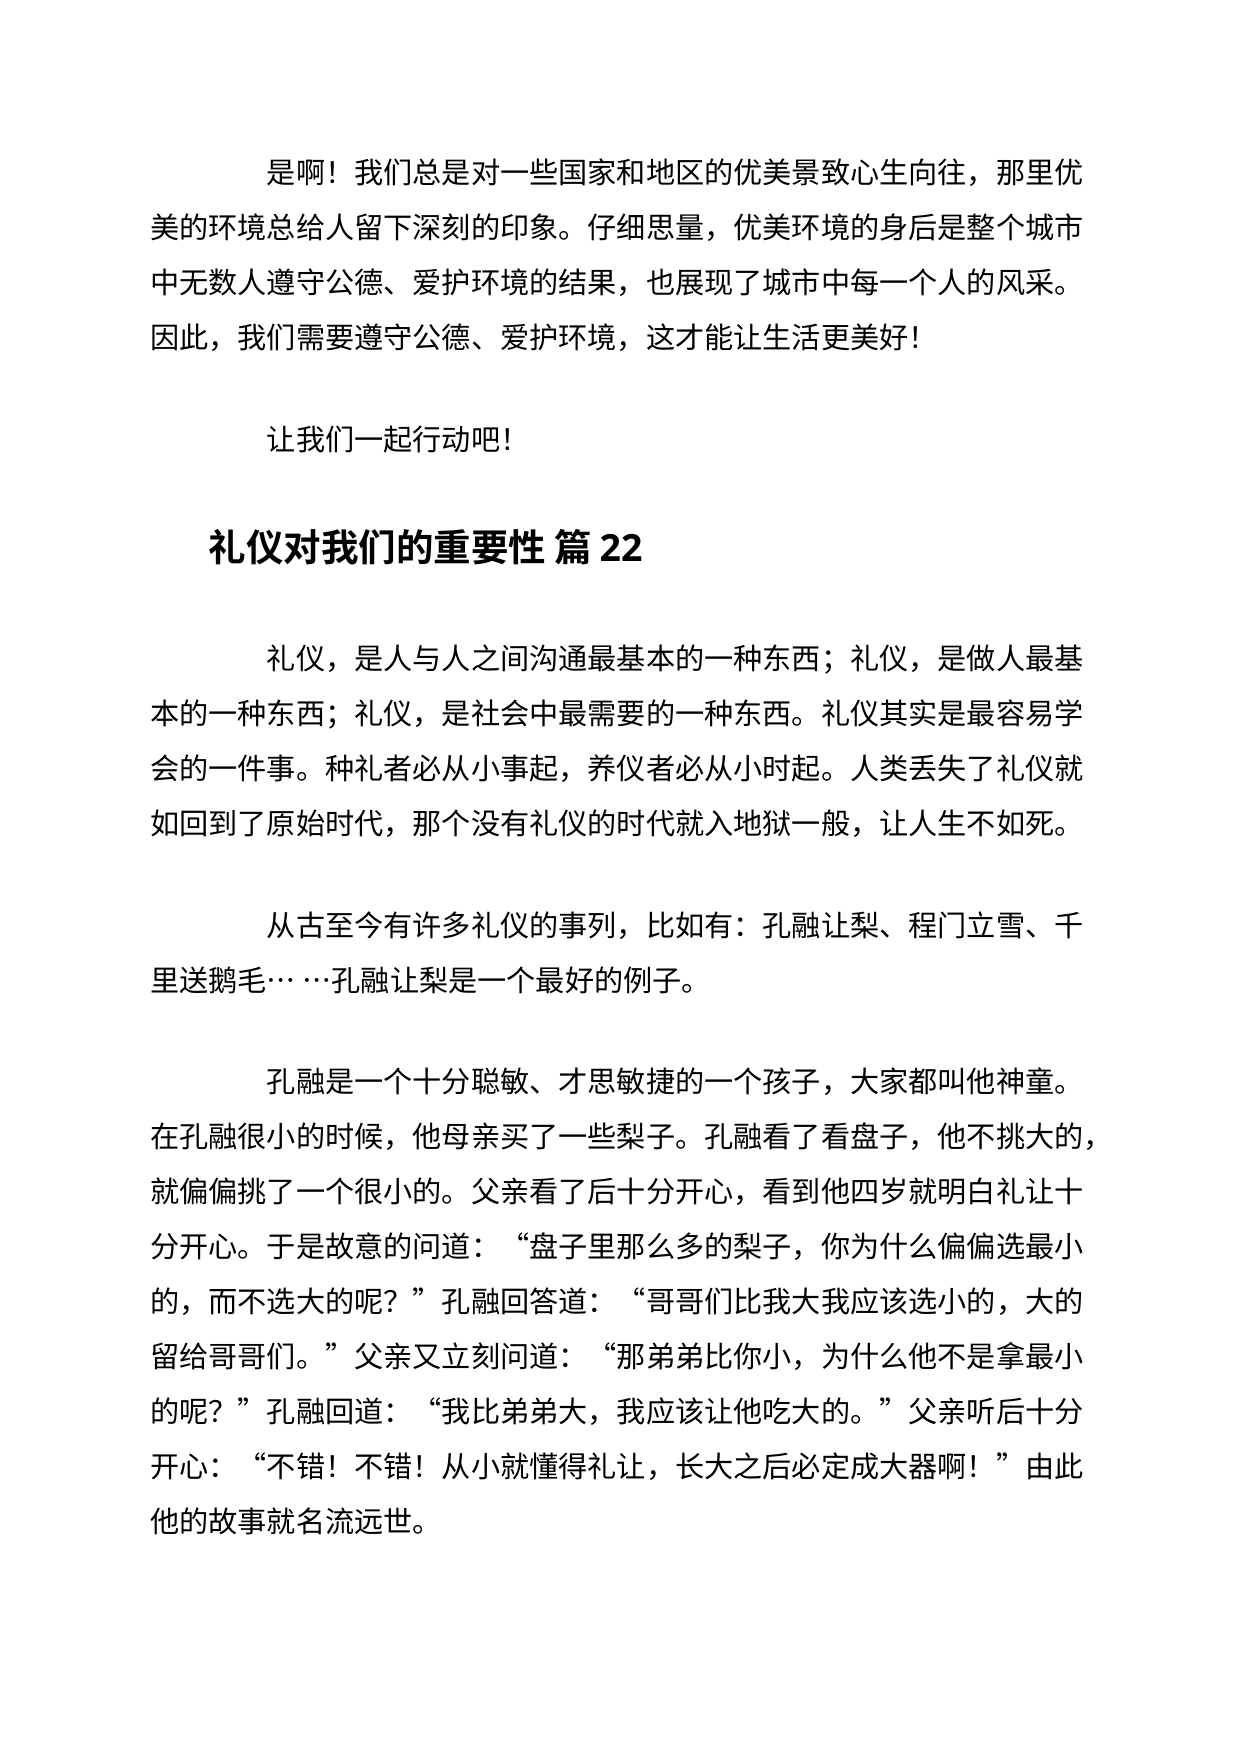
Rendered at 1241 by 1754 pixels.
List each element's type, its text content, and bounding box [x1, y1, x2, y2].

text 礼仪，是人与人之间沟通最基本的一种东西；礼仪，是做人最基本的一种东西；礼仪，是社会中最需要的一种东西。礼仪其实是最容易学会的一件事。种礼者必从小事起，养仪者必从小时起。人类丢失了礼仪就如回到了原始时代，那个没有礼仪的时代就入地狱一般，让人生不如死。 [150, 636, 1090, 843]
text 从古至今有许多礼仪的事列，比如有：孔融让梨、程门立雪、千里送鹅毛… …孔融让梨是一个最好的例子。 [150, 902, 1090, 999]
text 孔融是一个十分聪敏、才思敏捷的一个孩子，大家都叫他神童。在孔融很小的时候，他母亲买了一些梨子。孔融看了看盘子，他不挑大的，就偏偏挑了一个很小的。父亲看了后十分开心，看到他四岁就明白礼让十分开心。于是故意的问道：“盘子里那么多的梨子，你为什么偏偏选最小的，而不选大的呢？”孔融回答道：“哥哥们比我大我应该选小的，大的留给哥哥们。”父亲又立刻问道：“那弟弟比你小，为什么他不是拿最小的呢？”孔融回道：“我比弟弟大，我应该让他吃大的。”父亲听后十分开心：“不错！不错！从小就懂得礼让，长大之后必定成大器啊！”由此他的故事就名流远世。 [150, 1059, 1090, 1540]
text 让我们一起行动吧！ [150, 416, 1090, 459]
text 是啊！我们总是对一些国家和地区的优美景致心生向往，那里优美的环境总给人留下深刻的印象。仔细思量，优美环境的身后是整个城市中无数人遵守公德、爱护环境的结果，也展现了城市中每一个人的风采。因此，我们需要遵守公德、爱护环境，这才能让生活更美好！ [150, 150, 1090, 357]
text 礼仪对我们的重要性 篇22 [150, 518, 1090, 573]
